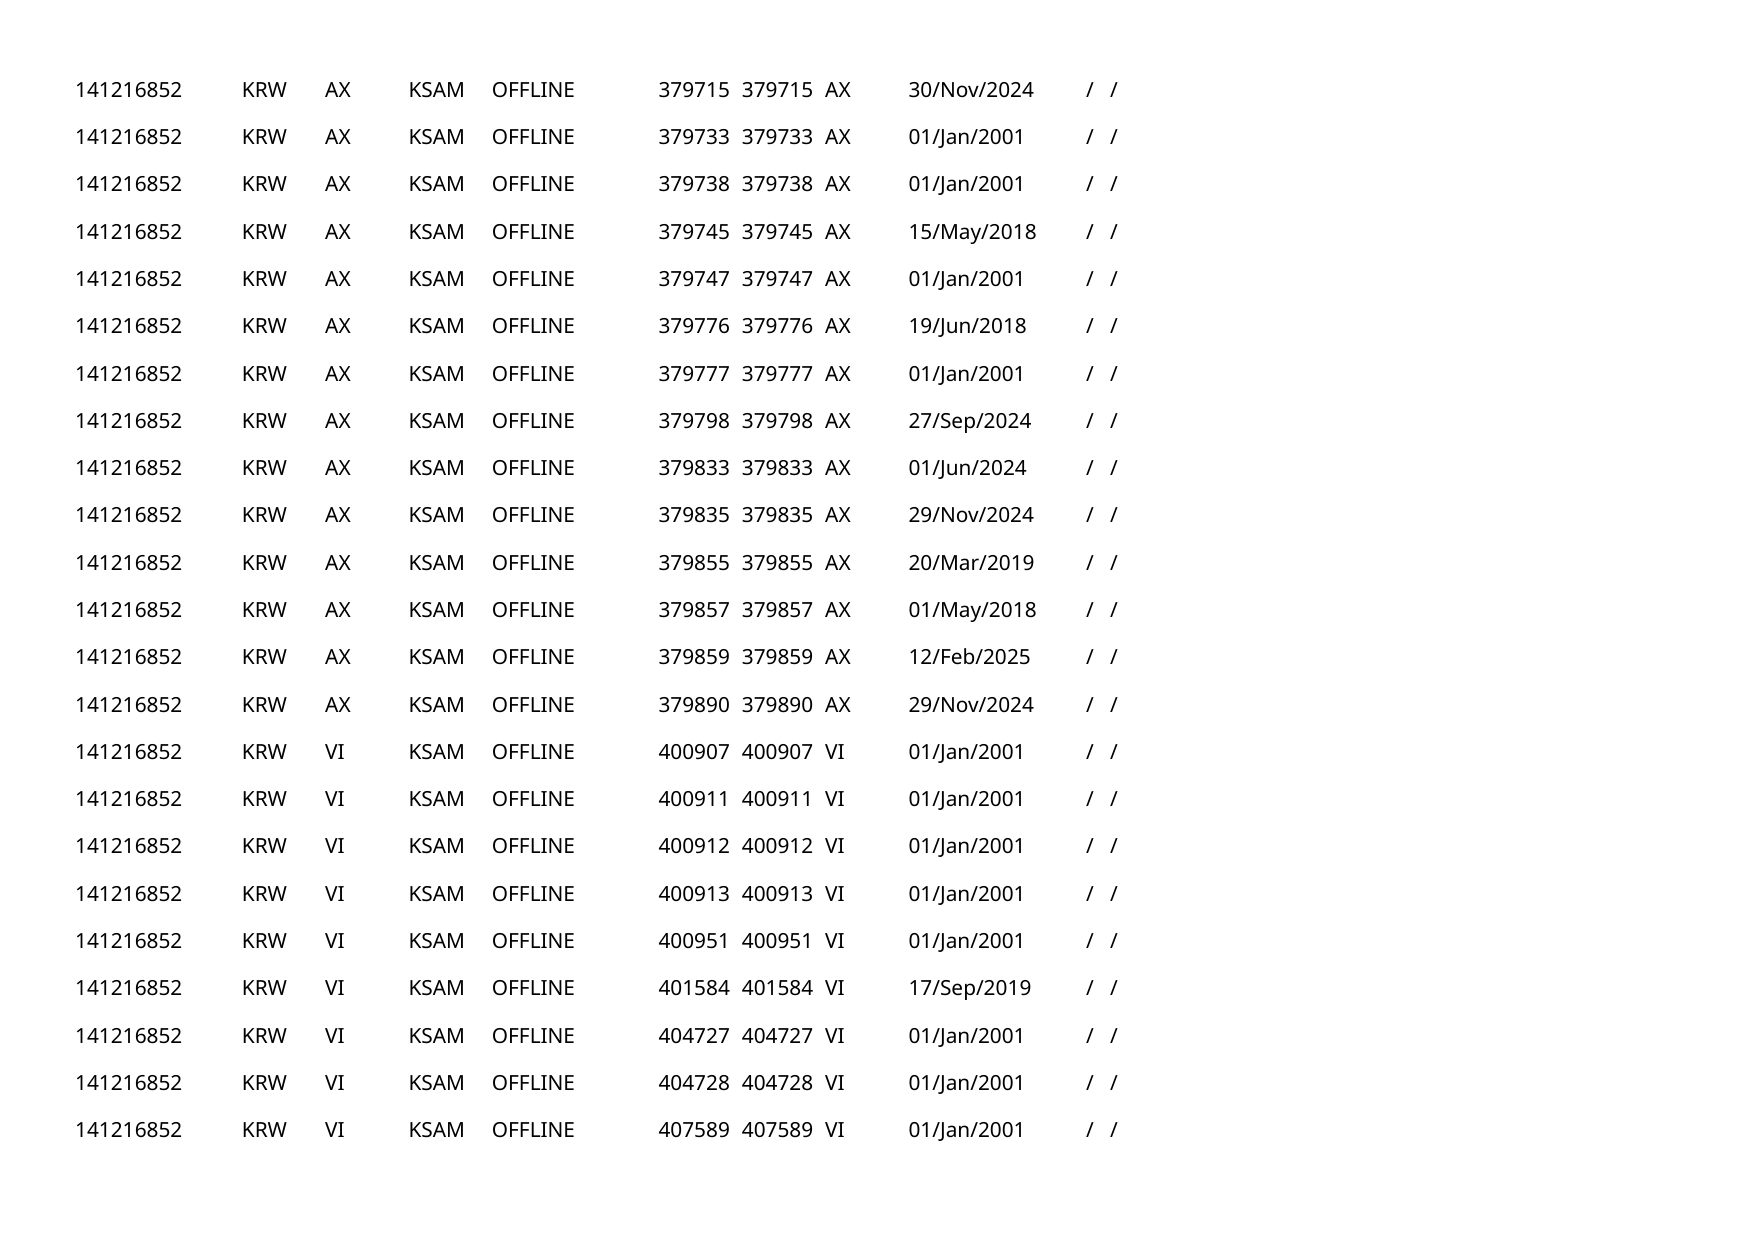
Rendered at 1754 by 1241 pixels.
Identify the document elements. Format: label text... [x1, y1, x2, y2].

text 141216852 KRW AX KSAM OFFLINE 379733 379733 AX 01/Jan/2001 / / [75, 122, 1679, 151]
text 141216852 KRW VI KSAM OFFLINE 401584 401584 VI 17/Sep/2019 / / [75, 973, 1679, 1002]
text 141216852 KRW VI KSAM OFFLINE 400913 400913 VI 01/Jan/2001 / / [75, 879, 1679, 907]
text 141216852 KRW VI KSAM OFFLINE 404728 404728 VI 01/Jan/2001 / / [75, 1068, 1679, 1097]
text 141216852 KRW VI KSAM OFFLINE 404727 404727 VI 01/Jan/2001 / / [75, 1021, 1679, 1049]
text 141216852 KRW AX KSAM OFFLINE 379777 379777 AX 01/Jan/2001 / / [75, 359, 1679, 387]
text 141216852 KRW VI KSAM OFFLINE 407589 407589 VI 01/Jan/2001 / / [75, 1115, 1679, 1144]
text 141216852 KRW AX KSAM OFFLINE 379833 379833 AX 01/Jun/2024 / / [75, 453, 1679, 482]
text 141216852 KRW AX KSAM OFFLINE 379745 379745 AX 15/May/2018 / / [75, 217, 1679, 245]
text 141216852 KRW AX KSAM OFFLINE 379747 379747 AX 01/Jan/2001 / / [75, 264, 1679, 293]
text 141216852 KRW VI KSAM OFFLINE 400907 400907 VI 01/Jan/2001 / / [75, 737, 1679, 766]
text 141216852 KRW AX KSAM OFFLINE 379835 379835 AX 29/Nov/2024 / / [75, 501, 1679, 529]
text 141216852 KRW VI KSAM OFFLINE 400951 400951 VI 01/Jan/2001 / / [75, 926, 1679, 955]
text 141216852 KRW VI KSAM OFFLINE 400911 400911 VI 01/Jan/2001 / / [75, 784, 1679, 813]
text 141216852 KRW AX KSAM OFFLINE 379855 379855 AX 20/Mar/2019 / / [75, 548, 1679, 576]
text 141216852 KRW AX KSAM OFFLINE 379857 379857 AX 01/May/2018 / / [75, 595, 1679, 624]
text 141216852 KRW AX KSAM OFFLINE 379738 379738 AX 01/Jan/2001 / / [75, 169, 1679, 198]
text 141216852 KRW AX KSAM OFFLINE 379890 379890 AX 29/Nov/2024 / / [75, 690, 1679, 718]
text 141216852 KRW AX KSAM OFFLINE 379776 379776 AX 19/Jun/2018 / / [75, 311, 1679, 340]
text 141216852 KRW AX KSAM OFFLINE 379798 379798 AX 27/Sep/2024 / / [75, 406, 1679, 434]
text 141216852 KRW VI KSAM OFFLINE 400912 400912 VI 01/Jan/2001 / / [75, 832, 1679, 860]
text 141216852 KRW AX KSAM OFFLINE 379715 379715 AX 30/Nov/2024 / / [75, 75, 1679, 103]
text 141216852 KRW AX KSAM OFFLINE 379859 379859 AX 12/Feb/2025 / / [75, 642, 1679, 671]
